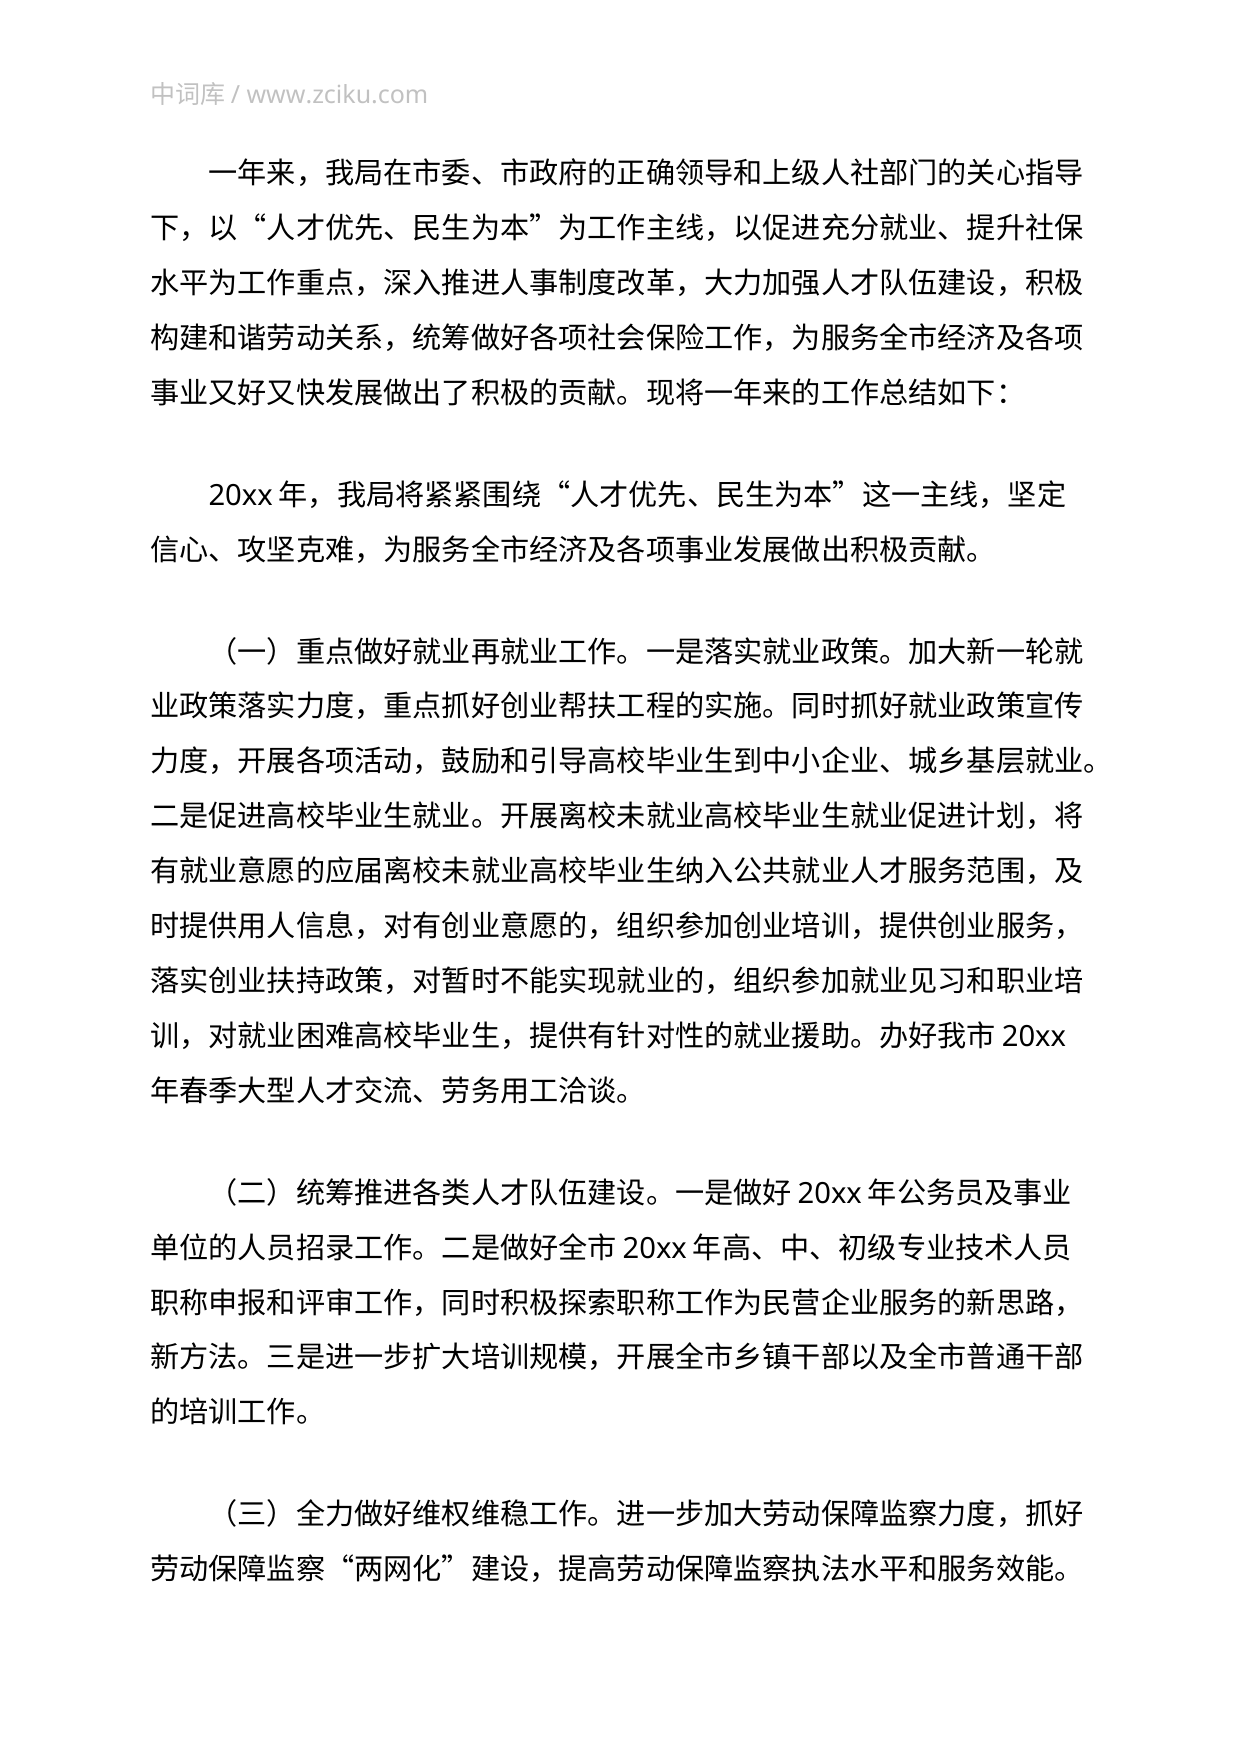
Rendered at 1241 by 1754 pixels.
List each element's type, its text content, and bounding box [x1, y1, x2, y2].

text （二）统筹推进各类人才队伍建设。一是做好20xx年公务员及事业单位的人员招录工作。二是做好全市20xx年高、中、初级专业技术人员职称申报和评审工作，同时积极探索职称工作为民营企业服务的新思路，新方法。三是进一步扩大培训规模，开展全市乡镇干部以及全市普通干部的培训工作。 [150, 1169, 1090, 1431]
text （一）重点做好就业再就业工作。一是落实就业政策。加大新一轮就业政策落实力度，重点抓好创业帮扶工程的实施。同时抓好就业政策宣传力度，开展各项活动，鼓励和引导高校毕业生到中小企业、城乡基层就业。二是促进高校毕业生就业。开展离校未就业高校毕业生就业促进计划，将有就业意愿的应届离校未就业高校毕业生纳入公共就业人才服务范围，及时提供用人信息，对有创业意愿的，组织参加创业培训，提供创业服务，落实创业扶持政策，对暂时不能实现就业的，组织参加就业见习和职业培训，对就业困难高校毕业生，提供有针对性的就业援助。办好我市20xx年春季大型人才交流、劳务用工洽谈。 [150, 628, 1090, 1110]
text 一年来，我局在市委、市政府的正确领导和上级人社部门的关心指导下，以“人才优先、民生为本”为工作主线，以促进充分就业、提升社保水平为工作重点，深入推进人事制度改革，大力加强人才队伍建设，积极构建和谐劳动关系，统筹做好各项社会保险工作，为服务全市经济及各项事业又好又快发展做出了积极的贡献。现将一年来的工作总结如下： [150, 150, 1090, 412]
text 20xx年，我局将紧紧围绕“人才优先、民生为本”这一主线，坚定信心、攻坚克难，为服务全市经济及各项事业发展做出积极贡献。 [150, 471, 1090, 569]
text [150, 1491, 1090, 1588]
